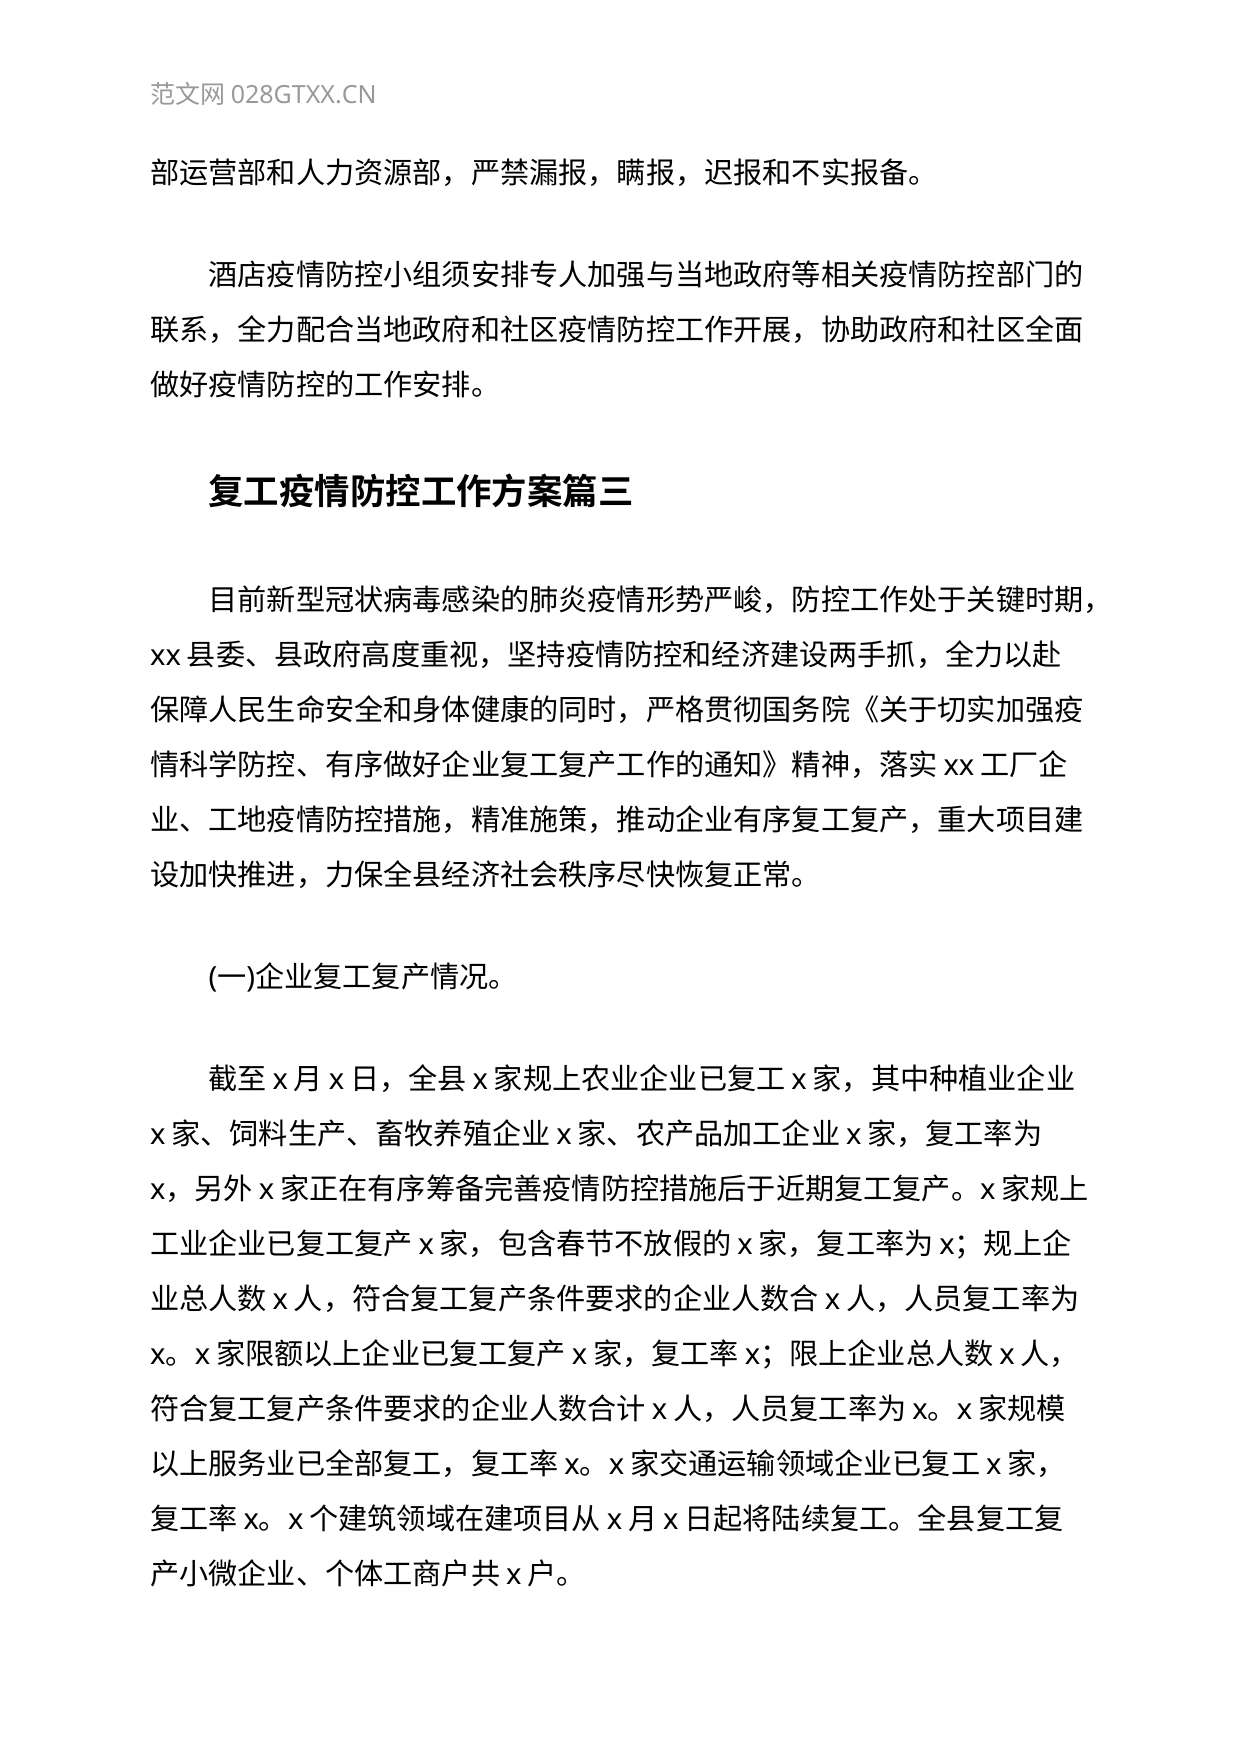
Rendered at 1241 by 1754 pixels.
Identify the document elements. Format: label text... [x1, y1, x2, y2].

text 复工疫情防控工作方案篇三 [150, 463, 1090, 514]
text 截至x月x日，全县x家规上农业企业已复工x家，其中种植业企业x家、饲料生产、畜牧养殖企业x家、农产品加工企业x家，复工率为x，另外x家正在有序筹备完善疫情防控措施后于近期复工复产。x家规上工业企业已复工复产x家，包含春节不放假的x家，复工率为x；规上企业总人数x人，符合复工复产条件要求的企业人数合x人，人员复工率为x。x家限额以上企业已复工复产x家，复工率x；限上企业总人数x人，符合复工复产条件要求的企业人数合计x人，人员复工率为x。x家规模以上服务业已全部复工，复工率x。x家交通运输领域企业已复工x家，复工率x。x个建筑领域在建项目从x月x日起将陆续复工。全县复工复产小微企业、个体工商户共x户。 [150, 1055, 1090, 1593]
text 目前新型冠状病毒感染的肺炎疫情形势严峻，防控工作处于关键时期，xx县委、县政府高度重视，坚持疫情防控和经济建设两手抓，全力以赴保障人民生命安全和身体健康的同时，严格贯彻国务院《关于切实加强疫情科学防控、有序做好企业复工复产工作的通知》精神，落实xx工厂企业、工地疫情防控措施，精准施策，推动企业有序复工复产，重大项目建设加快推进，力保全县经济社会秩序尽快恢复正常。 [150, 577, 1090, 894]
text (一)企业复工复产情况。 [150, 953, 1090, 996]
text 酒店疫情防控小组须安排专人加强与当地政府等相关疫情防控部门的联系，全力配合当地政府和社区疫情防控工作开展，协助政府和社区全面做好疫情防控的工作安排。 [150, 252, 1090, 404]
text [150, 150, 1090, 192]
